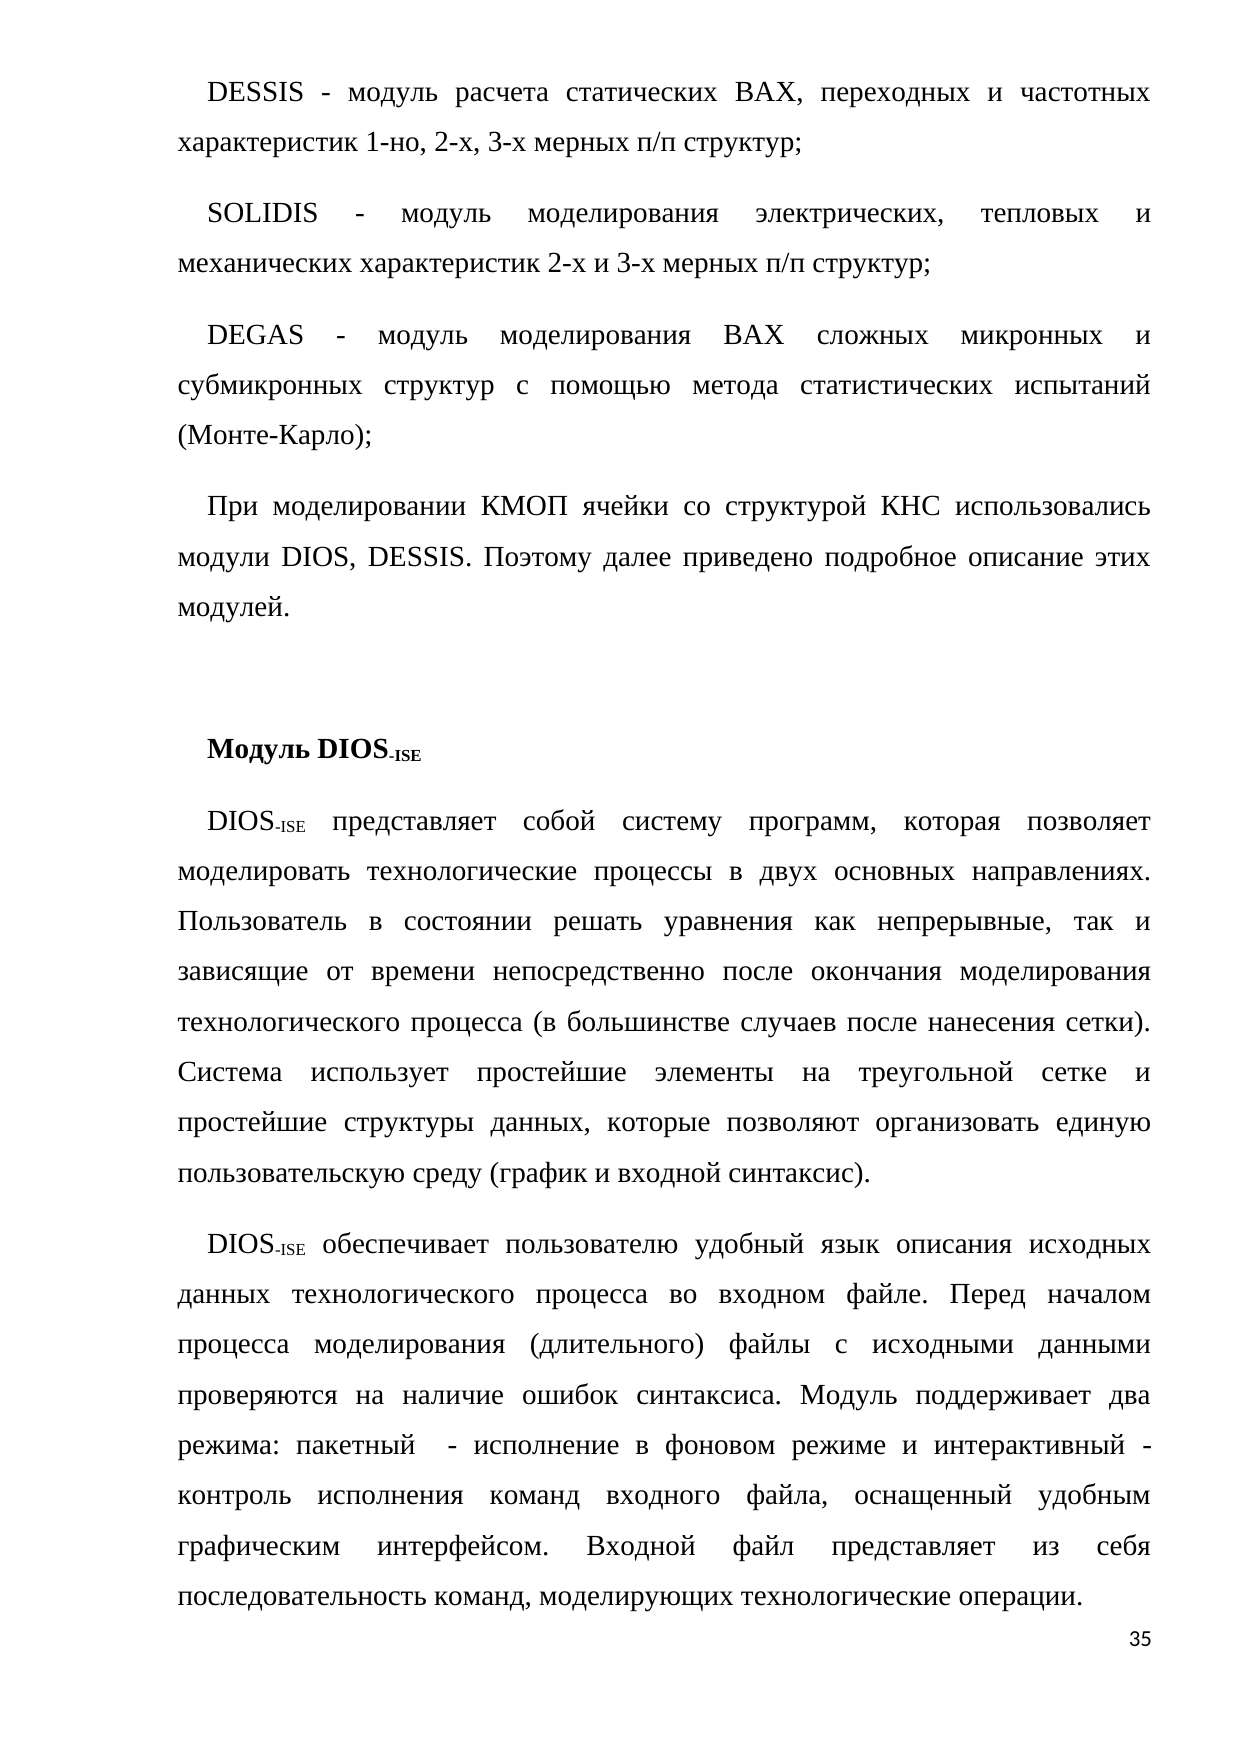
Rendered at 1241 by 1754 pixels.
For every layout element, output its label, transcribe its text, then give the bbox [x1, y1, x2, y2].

text DEGAS - модуль моделирования ВАХ сложных микронных и субмикронных структур с помощью метода статистических испытаний (Монте-Карло); [177, 317, 1152, 451]
text При моделировании КМОП ячейки со структурой КНС использовались модули DIOS, DESSIS. Поэтому далее приведено подробное описание этих модулей. [177, 488, 1152, 623]
text DIOS-ISE представляет собой систему программ, которая позволяет моделировать технологические процессы в двух основных направлениях. Пользователь в состоянии решать уравнения как непрерывные, так и зависящие от времени непосредственно после окончания моделирования технологического процесса (в большинстве случаев после нанесения сетки). Система использует простейшие элементы на треугольной сетке и простейшие структуры данных, которые позволяют организовать единую пользовательскую среду (график и входной синтаксис). [177, 803, 1152, 1188]
text DESSIS - модуль расчета статических ВАХ, переходных и частотных характеристик 1-но, 2-х, 3-х мерных п/п структур; [177, 74, 1152, 158]
text Модуль DIOS-ISE [177, 731, 1152, 765]
text DIOS-ISE обеспечивает пользователю удобный язык описания исходных данных технологического процесса во входном файле. Перед началом процесса моделирования (длительного) файлы с исходными данными проверяются на наличие ошибок синтаксиса. Модуль поддерживает два режима: пакетный - исполнение в фоновом режиме и интерактивный - контроль исполнения команд входного файла, оснащенный удобным графическим интерфейсом. Входной файл представляет из себя последовательность команд, моделирующих технологические операции. [177, 1226, 1152, 1612]
text SOLIDIS - модуль моделирования электрических, тепловых и механических характеристик 2-х и 3-х мерных п/п структур; [177, 195, 1152, 279]
